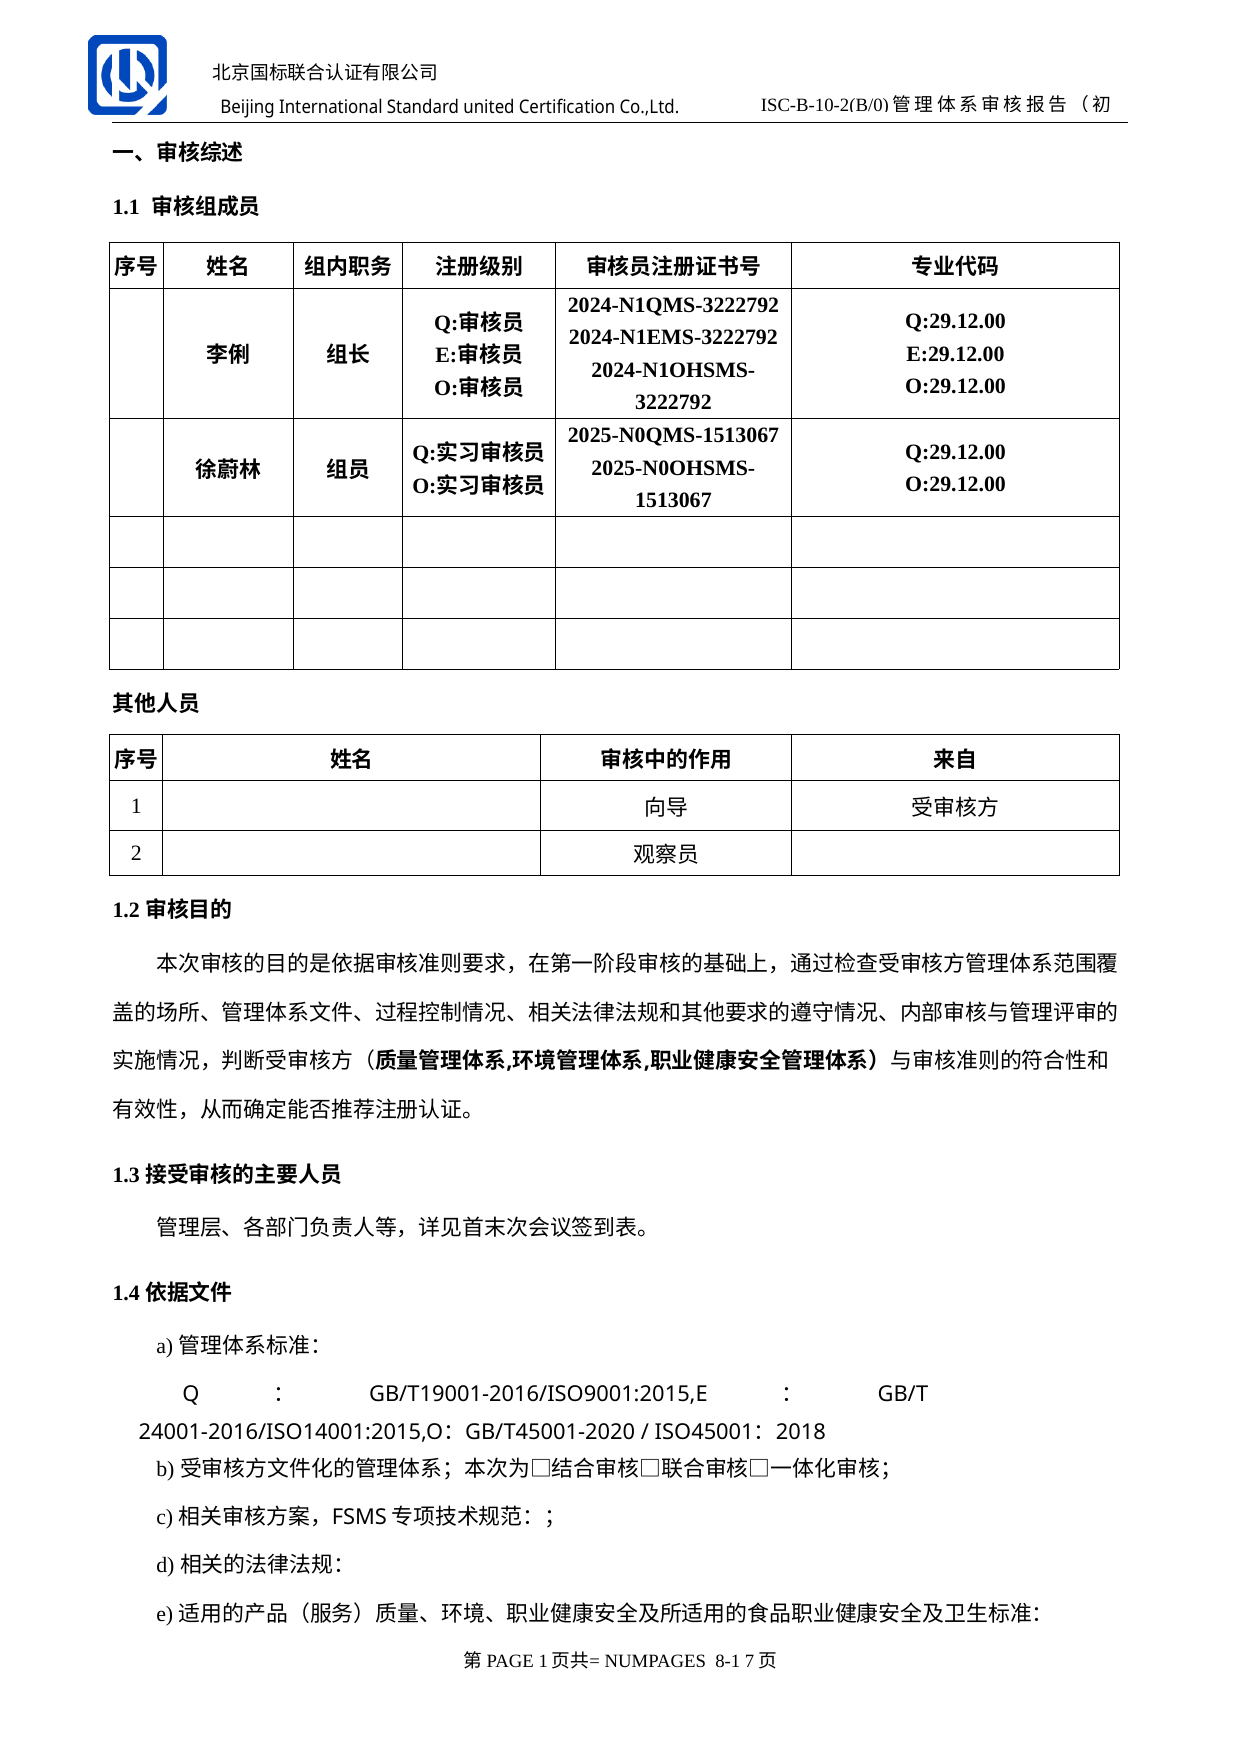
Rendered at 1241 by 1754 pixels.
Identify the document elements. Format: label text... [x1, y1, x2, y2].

table_cell [792, 831, 1119, 875]
table_cell 组长 [294, 289, 402, 418]
table_cell [792, 619, 1119, 669]
table_header 姓名 [164, 243, 293, 288]
table_cell Q:29.12.00 E:29.12.00 O:29.12.00 [792, 289, 1119, 418]
text 本次审核的目的是依据审核准则要求，在第一阶段审核的基础上，通过检查受审核方管理体系范围覆盖的场所、管理体系文件、过程控制情况、相关法律法规和其他要求的遵守情况、内部审核与管理评审的实施情况，判断受审核方（质量管理体系,环境管理体系,职业健康安全管理体系）与审核准则的符合性和有效性，从而确定能否推荐注册认证。 [112, 946, 1128, 1124]
table_cell [110, 289, 163, 418]
table_cell [163, 831, 540, 875]
table_cell [164, 568, 293, 618]
table_header 专业代码 [792, 243, 1119, 288]
table_cell [110, 568, 163, 618]
picture [88, 35, 167, 115]
text b) 受审核方文件化的管理体系；本次为□结合审核□联合审核□一体化审核； [112, 1450, 1128, 1483]
table_cell [110, 619, 163, 669]
table_cell 徐蔚林 [164, 419, 293, 516]
table_cell 观察员 [541, 831, 791, 875]
table_cell [294, 568, 402, 618]
table_header 来自 [792, 735, 1119, 780]
table_header Q：GB/T19001-2016/ISO9001:2015,E：GB/T 24001-2016/ISO14001:2015,O：GB/T45001-2020 / ISO45001：2018 [127, 1376, 939, 1450]
text a) 管理体系标准： [112, 1328, 1128, 1360]
list 审核组成员 [112, 188, 1128, 221]
table_cell [294, 619, 402, 669]
table_cell 受审核方 [792, 781, 1119, 830]
table_header 序号 [110, 243, 163, 288]
table_cell [556, 517, 791, 567]
table_cell 1 [110, 781, 162, 830]
table_cell [556, 619, 791, 669]
text 1.2 审核目的 [112, 892, 1128, 924]
text e) 适用的产品（服务）质量、环境、职业健康安全及所适用的食品职业健康安全及卫生标准： [112, 1595, 1128, 1628]
table_cell [110, 419, 163, 516]
table_cell 2 [110, 831, 162, 875]
table_cell [556, 568, 791, 618]
table_cell Q:实习审核员 O:实习审核员 [403, 419, 555, 516]
table_cell 2024-N1QMS-3222792 2024-N1EMS-3222792 2024-N1OHSMS-3222792 [556, 289, 791, 418]
table_cell 2025-N0QMS-1513067 2025-N0OHSMS-1513067 [556, 419, 791, 516]
table_cell [792, 568, 1119, 618]
table_header 姓名 [163, 735, 540, 780]
text d) 相关的法律法规： [112, 1547, 1128, 1579]
table_cell [164, 619, 293, 669]
table_header 组内职务 [294, 243, 402, 288]
text 1.4 依据文件 [112, 1274, 1128, 1307]
table_cell [403, 619, 555, 669]
table_header 序号 [110, 735, 162, 780]
table_header 审核员注册证书号 [556, 243, 791, 288]
text 一、审核综述 [112, 135, 1128, 167]
table_header 审核中的作用 [541, 735, 791, 780]
table_cell [792, 517, 1119, 567]
table_cell [403, 517, 555, 567]
table_cell [163, 781, 540, 830]
table_cell [403, 568, 555, 618]
table_header 注册级别 [403, 243, 555, 288]
table_cell [110, 517, 163, 567]
text 其他人员 [112, 686, 1128, 718]
text 1.3 接受审核的主要人员 [112, 1156, 1128, 1189]
table_cell 李俐 [164, 289, 293, 418]
table_cell Q:审核员 E:审核员 O:审核员 [403, 289, 555, 418]
table_cell [294, 517, 402, 567]
table_cell [164, 517, 293, 567]
table_cell 向导 [541, 781, 791, 830]
text 管理层、各部门负责人等，详见首末次会议签到表。 [112, 1210, 1128, 1242]
table_cell Q:29.12.00 O:29.12.00 [792, 419, 1119, 516]
text c) 相关审核方案，FSMS专项技术规范：； [112, 1498, 1128, 1531]
table_cell 组员 [294, 419, 402, 516]
